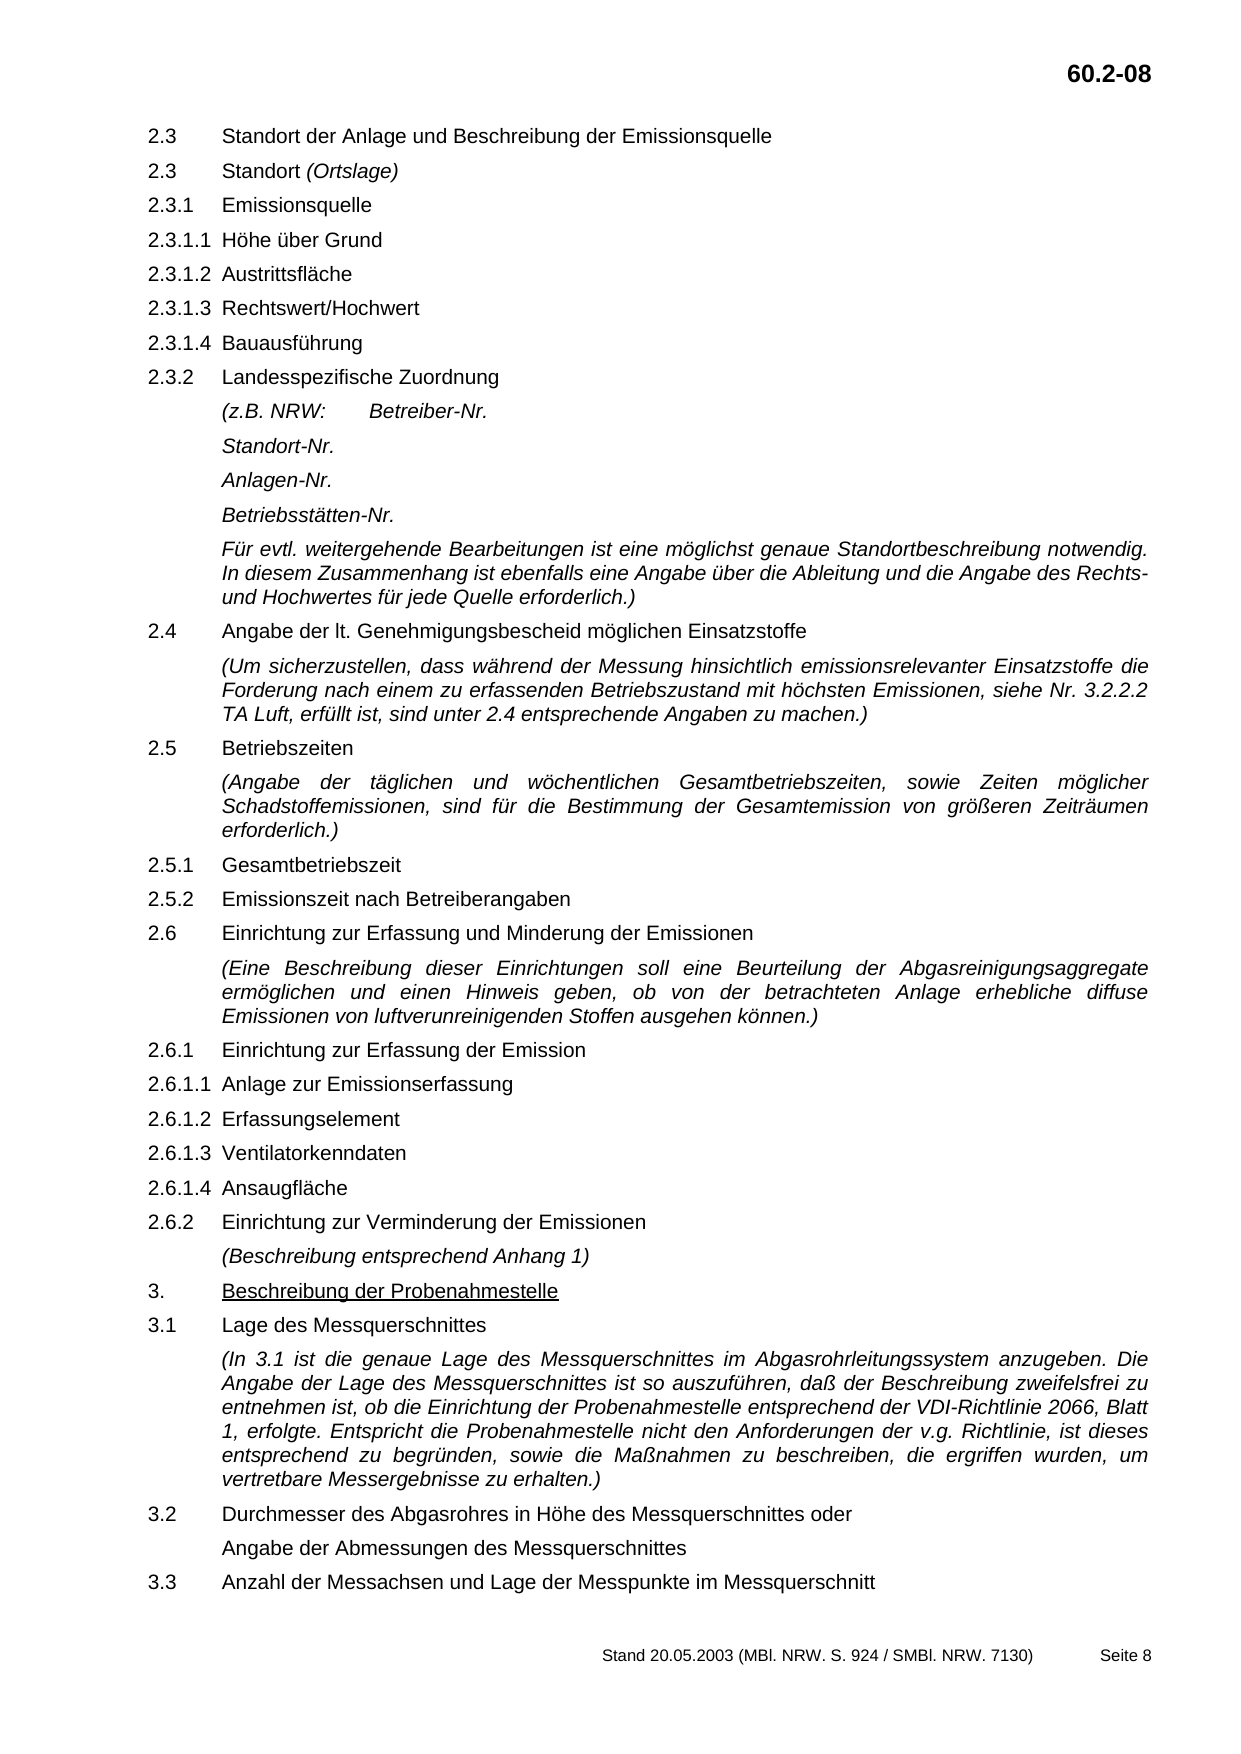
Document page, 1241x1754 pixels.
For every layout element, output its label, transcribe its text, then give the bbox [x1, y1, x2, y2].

text 2.3.1.2 Austrittsfläche [148, 262, 1152, 286]
text 2.6.1.1 Anlage zur Emissionserfassung [148, 1072, 1152, 1096]
text 3.3 Anzahl der Messachsen und Lage der Messpunkte im Messquerschnitt [148, 1570, 1152, 1594]
text 2.6.1.4 Ansaugfläche [148, 1175, 1152, 1199]
text 2.6 Einrichtung zur Erfassung und Minderung der Emissionen [148, 921, 1152, 945]
text (Beschreibung entsprechend Anhang 1) [148, 1244, 1152, 1268]
text 2.3.1 Emissionsquelle [148, 193, 1152, 217]
text 2.3.1.3 Rechtswert/Hochwert [148, 296, 1152, 320]
text (Eine Beschreibung dieser Einrichtungen soll eine Beurteilung der Abgasreinigungsaggregate ermöglichen und einen Hinweis geben, ob von der betrachteten Anlage erhebliche diffuse Emissionen von luftverunreinigenden Stoffen ausgehen können.) [221, 956, 1152, 1027]
text (Um sicherzustellen, dass während der Messung hinsichtlich emissionsrelevanter Einsatzstoffe die Forderung nach einem zu erfassenden Betriebszustand mit höchsten Emissionen, siehe Nr. 3.2.2.2 TA Luft, erfüllt ist, sind unter 2.4 entsprechende Angaben zu machen.) [221, 653, 1152, 725]
text (In 3.1 ist die genaue Lage des Messquerschnittes im Abgasrohrleitungssystem anzugeben. Die Angabe der Lage des Messquerschnittes ist so auszuführen, daß der Beschreibung zweifelsfrei zu entnehmen ist, ob die Einrichtung der Probenahmestelle entsprechend der VDI-Richtlinie 2066, Blatt 1, erfolgte. Entspricht die Probenahmestelle nicht den Anforderungen der v.g. Richtlinie, ist dieses entsprechend zu begründen, sowie die Maßnahmen zu beschreiben, die ergriffen wurden, um vertretbare Messergebnisse zu erhalten.) [221, 1347, 1152, 1491]
text Für evtl. weitergehende Bearbeitungen ist eine möglichst genaue Standortbeschreibung notwendig. In diesem Zusammenhang ist ebenfalls eine Angabe über die Ableitung und die Angabe des Rechts- und Hochwertes für jede Quelle erforderlich.) [221, 537, 1152, 609]
text 2.5.1 Gesamtbetriebszeit [148, 852, 1152, 876]
text 2.4 Angabe der lt. Genehmigungsbescheid möglichen Einsatzstoffe [148, 619, 1152, 643]
text (Angabe der täglichen und wöchentlichen Gesamtbetriebszeiten, sowie Zeiten möglicher Schadstoffemissionen, sind für die Bestimmung der Gesamtemission von größeren Zeiträumen erforderlich.) [221, 770, 1152, 842]
text 3. Beschreibung der Probenahmestelle [148, 1278, 1152, 1302]
text 2.3 Standort (Ortslage) [148, 159, 1152, 183]
text (z.B. NRW: Betreiber-Nr. [148, 399, 1152, 423]
text 2.6.1.2 Erfassungselement [148, 1107, 1152, 1131]
text 3.2 Durchmesser des Abgasrohres in Höhe des Messquerschnittes oder [148, 1501, 1152, 1525]
text 2.6.2 Einrichtung zur Verminderung der Emissionen [148, 1210, 1152, 1234]
text Angabe der Abmessungen des Messquerschnittes [148, 1536, 1152, 1560]
text Betriebsstätten-Nr. [148, 502, 1152, 526]
text 2.3.1.1 Höhe über Grund [148, 227, 1152, 251]
text Anlagen-Nr. [148, 468, 1152, 492]
text 3.1 Lage des Messquerschnittes [148, 1313, 1152, 1337]
text 2.5.2 Emissionszeit nach Betreiberangaben [148, 887, 1152, 911]
text 2.6.1 Einrichtung zur Erfassung der Emission [148, 1038, 1152, 1062]
text 2.3 Standort der Anlage und Beschreibung der Emissionsquelle [148, 124, 1152, 148]
text Standort-Nr. [148, 434, 1152, 458]
text 2.3.2 Landesspezifische Zuordnung [148, 365, 1152, 389]
text 2.5 Betriebszeiten [148, 736, 1152, 760]
text 2.6.1.3 Ventilatorkenndaten [148, 1141, 1152, 1165]
text 2.3.1.4 Bauausführung [148, 331, 1152, 354]
